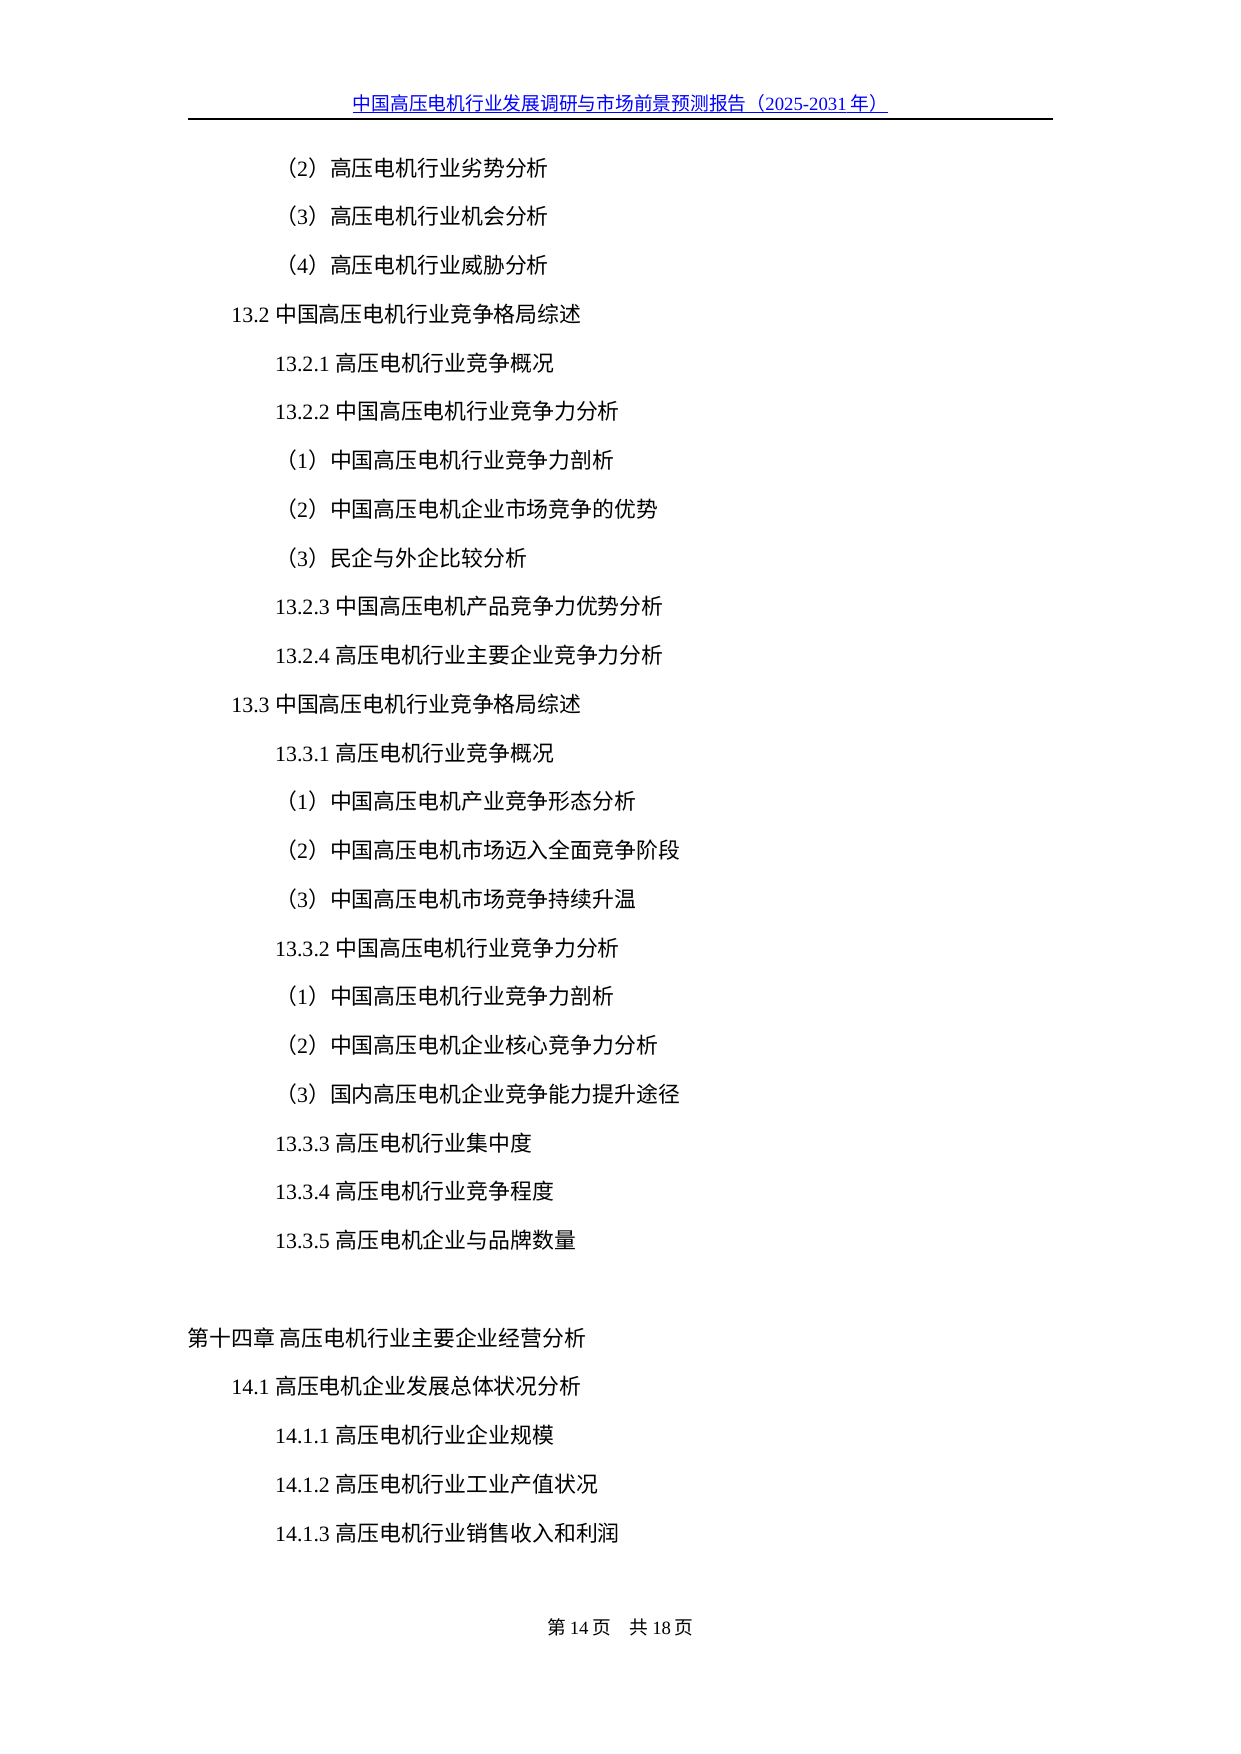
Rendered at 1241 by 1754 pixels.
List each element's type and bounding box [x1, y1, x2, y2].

text [187, 150, 1053, 1548]
